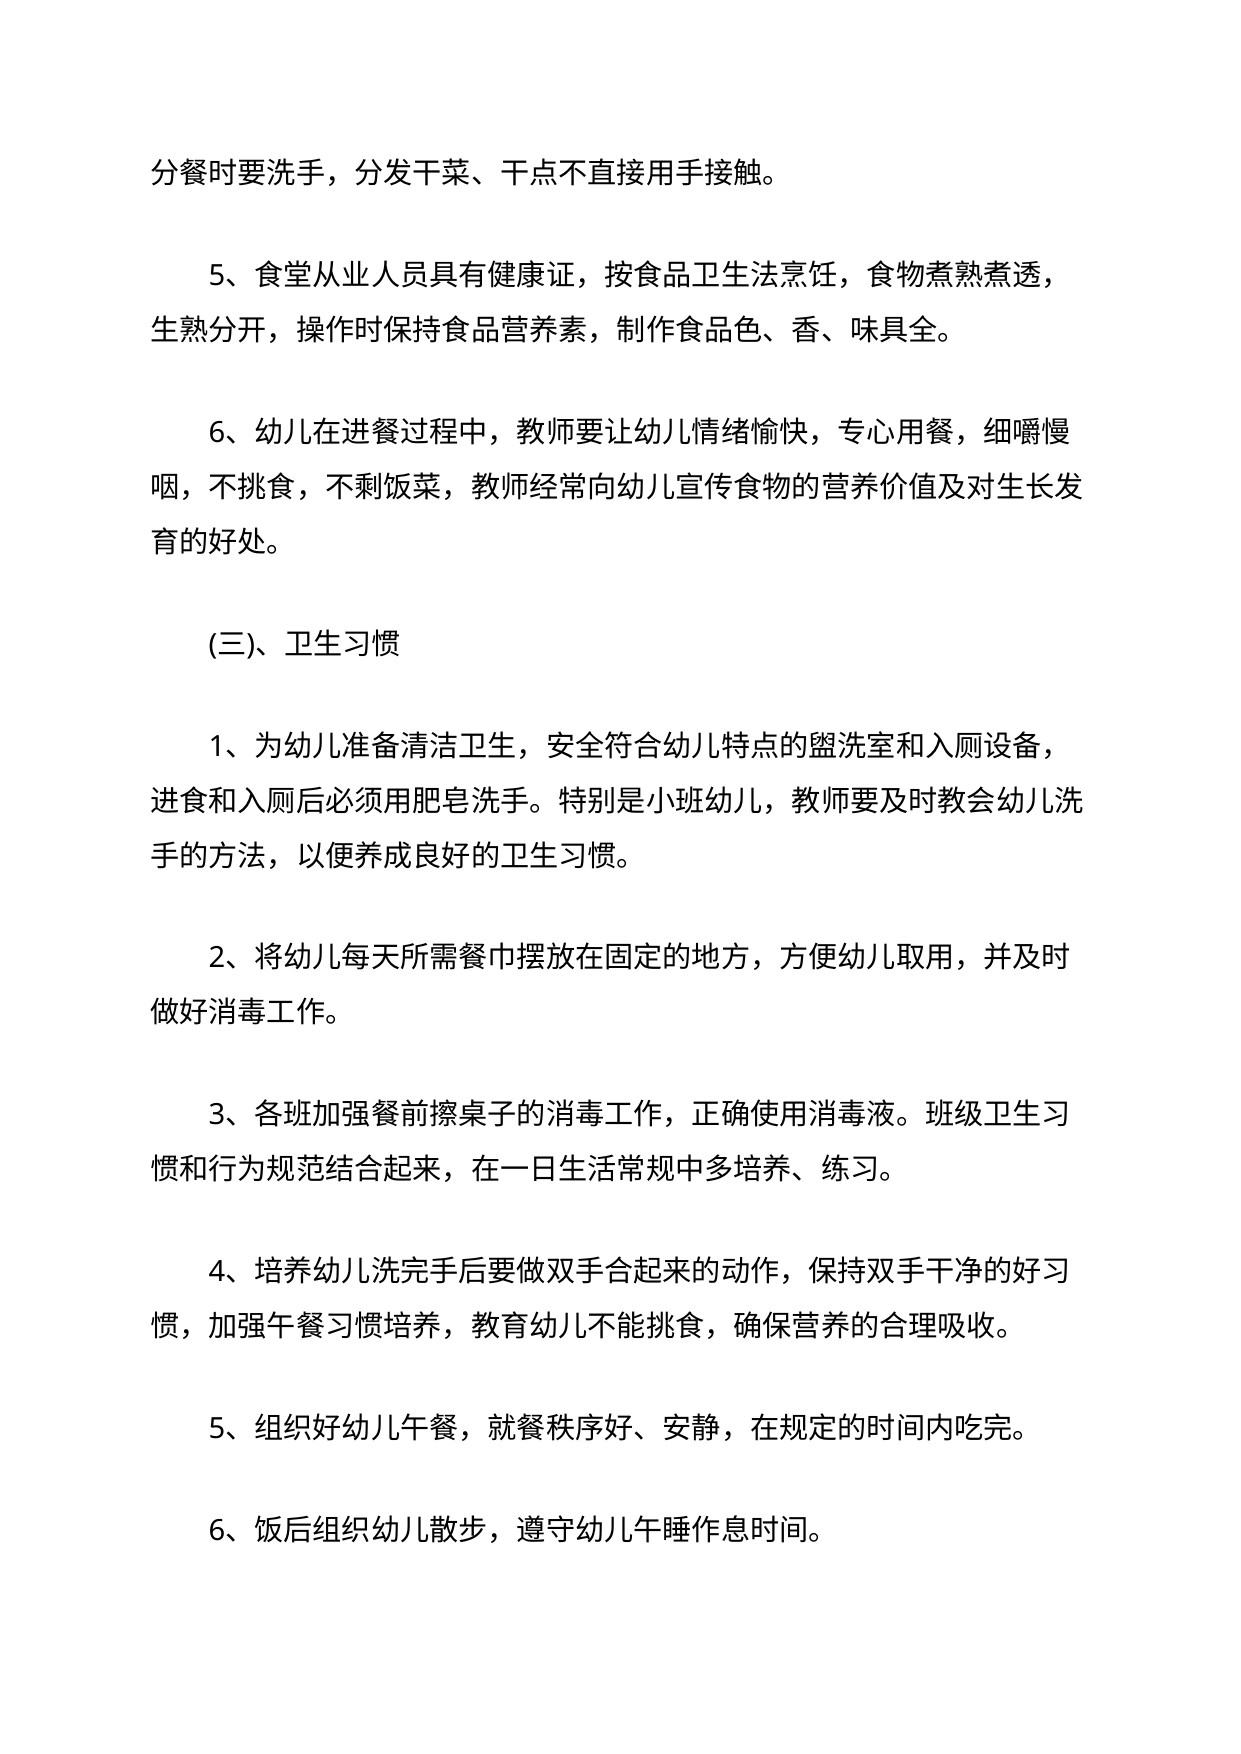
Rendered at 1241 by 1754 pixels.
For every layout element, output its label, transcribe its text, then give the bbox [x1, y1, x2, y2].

text 6、幼儿在进餐过程中，教师要让幼儿情绪愉快，专心用餐，细嚼慢咽，不挑食，不剩饭菜，教师经常向幼儿宣传食物的营养价值及对生长发育的好处。 [150, 408, 1090, 561]
text 5、食堂从业人员具有健康证，按食品卫生法烹饪，食物煮熟煮透，生熟分开，操作时保持食品营养素，制作食品色、香、味具全。 [150, 252, 1090, 349]
text 1、为幼儿准备清洁卫生，安全符合幼儿特点的盥洗室和入厕设备，进食和入厕后必须用肥皂洗手。特别是小班幼儿，教师要及时教会幼儿洗手的方法，以便养成良好的卫生习惯。 [150, 722, 1090, 874]
text 5、组织好幼儿午餐，就餐秩序好、安静，在规定的时间内吃完。 [150, 1404, 1090, 1447]
text (三)、卫生习惯 [150, 620, 1090, 663]
text 2、将幼儿每天所需餐巾摆放在固定的地方，方便幼儿取用，并及时做好消毒工作。 [150, 934, 1090, 1031]
text 4、培养幼儿洗完手后要做双手合起来的动作，保持双手干净的好习惯，加强午餐习惯培养，教育幼儿不能挑食，确保营养的合理吸收。 [150, 1247, 1090, 1345]
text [150, 150, 1090, 192]
text 3、各班加强餐前擦桌子的消毒工作，正确使用消毒液。班级卫生习惯和行为规范结合起来，在一日生活常规中多培养、练习。 [150, 1091, 1090, 1188]
text 6、饭后组织幼儿散步，遵守幼儿午睡作息时间。 [150, 1506, 1090, 1548]
